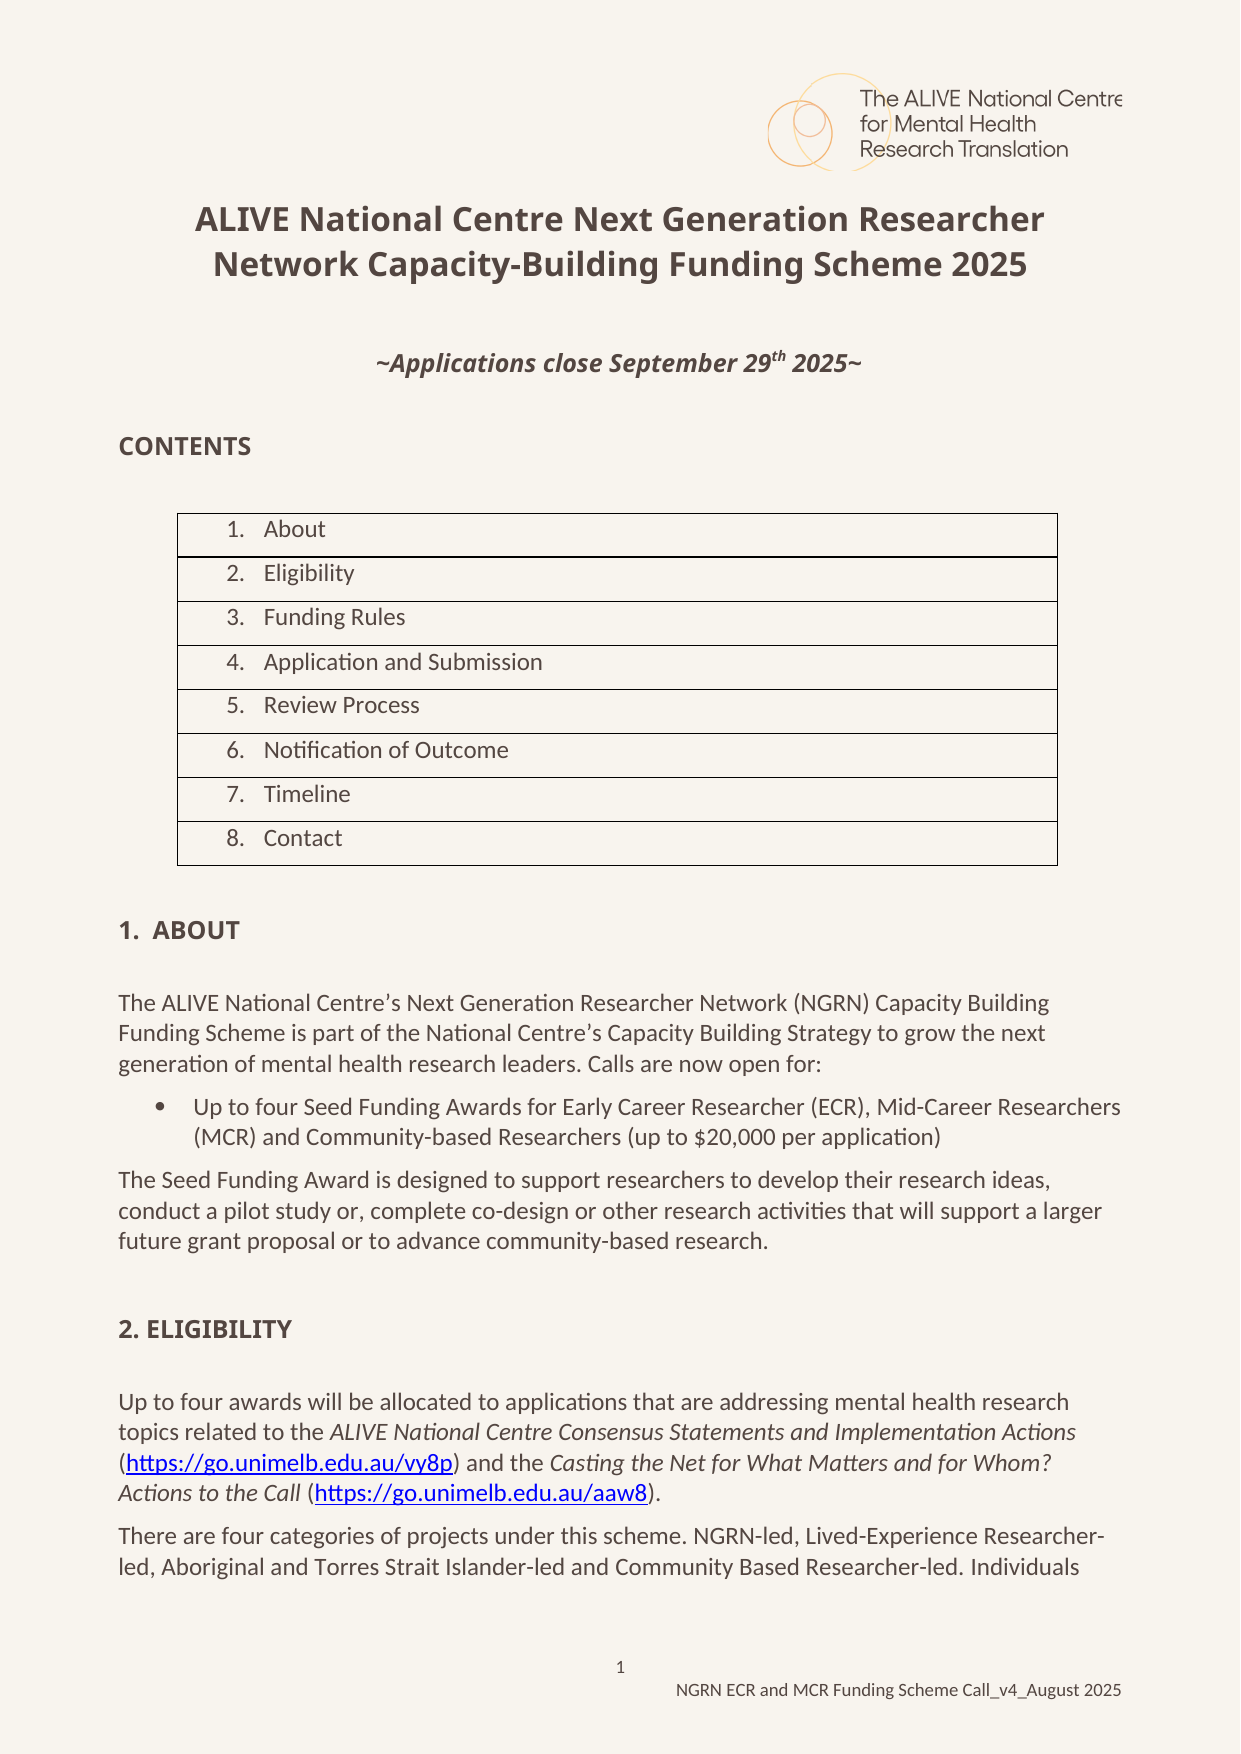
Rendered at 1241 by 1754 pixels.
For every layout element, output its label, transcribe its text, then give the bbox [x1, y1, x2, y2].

subtitle 2. ELIGIBILITY [118, 1312, 1122, 1380]
text The ALIVE National Centre’s Next Generation Researcher Network (NGRN) Capacity Building Funding Scheme is part of the National Centre’s Capacity Building Strategy to grow the next generation of mental health research leaders. Calls are now open for: [118, 987, 1122, 1078]
subtitle 1. ABOUT [118, 878, 1122, 981]
table_cell Timeline [178, 778, 1057, 821]
list Up to four Seed Funding Awards for Early Career Researcher (ECR), Mid-Career Researchers (MCR) and Community-based Researchers (up to $20,000 per application) [156, 1091, 1122, 1152]
subtitle CONTENTS [118, 429, 1122, 463]
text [118, 1521, 1122, 1582]
table_cell Review Process [178, 690, 1057, 733]
text Up to four awards will be allocated to applications that are addressing mental health research topics related to the ALIVE National Centre Consensus Statements and Implementation Actions (https://go.unimelb.edu.au/vy8p) and the Casting the Net for What Matters and for Whom? Actions to the Call (https://go.unimelb.edu.au/aaw8). [118, 1386, 1122, 1508]
table_cell Application and Submission [178, 646, 1057, 689]
subtitle ALIVE National Centre Next Generation Researcher Network Capacity-Building Funding Scheme 2025 [118, 195, 1122, 286]
subtitle ~Applications close September 29th 2025~ [118, 346, 1122, 380]
text The Seed Funding Award is designed to support researchers to develop their research ideas, conduct a pilot study or, complete co-design or other research activities that will support a larger future grant proposal or to advance community-based research. [118, 1164, 1122, 1256]
table_cell Eligibility [178, 558, 1057, 601]
table_cell Funding Rules [178, 602, 1057, 644]
table_header About [178, 514, 1057, 556]
table_cell Notification of Outcome [178, 734, 1057, 777]
table_cell Contact [178, 822, 1057, 865]
